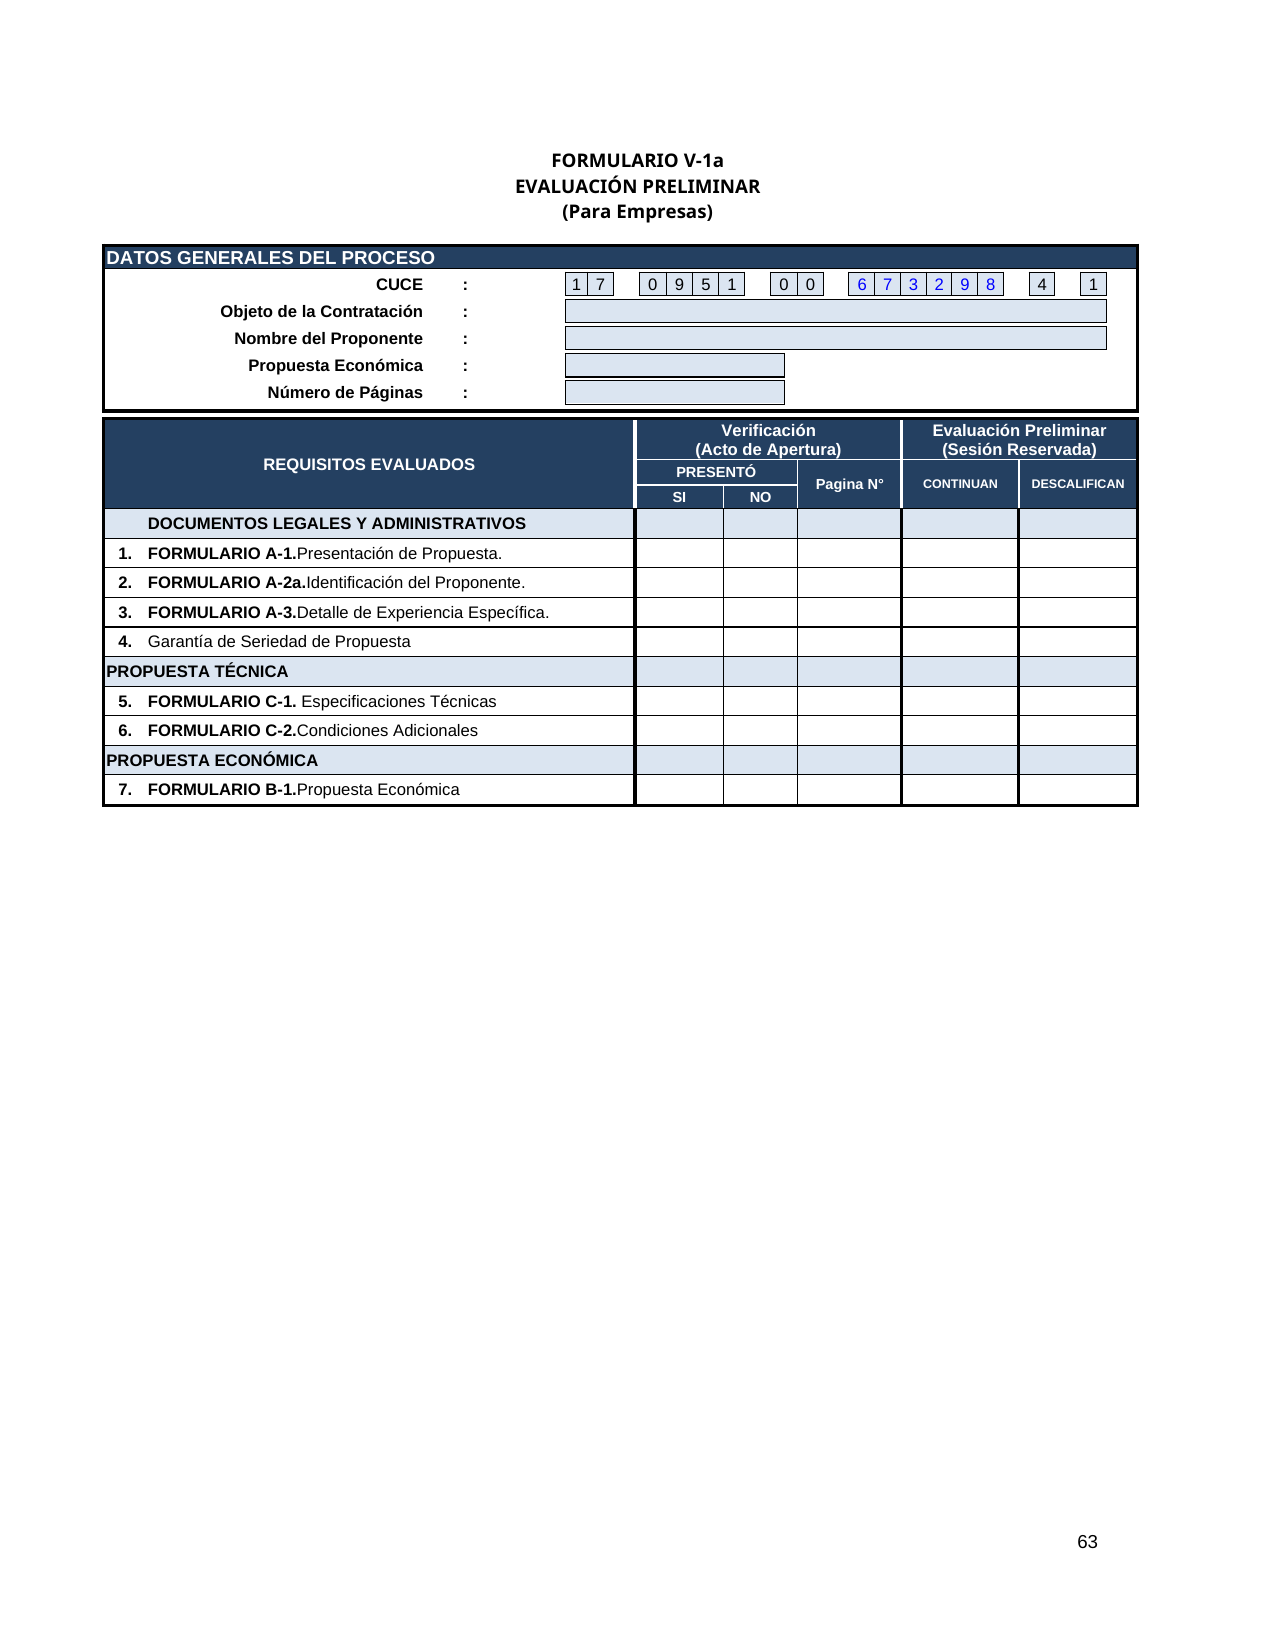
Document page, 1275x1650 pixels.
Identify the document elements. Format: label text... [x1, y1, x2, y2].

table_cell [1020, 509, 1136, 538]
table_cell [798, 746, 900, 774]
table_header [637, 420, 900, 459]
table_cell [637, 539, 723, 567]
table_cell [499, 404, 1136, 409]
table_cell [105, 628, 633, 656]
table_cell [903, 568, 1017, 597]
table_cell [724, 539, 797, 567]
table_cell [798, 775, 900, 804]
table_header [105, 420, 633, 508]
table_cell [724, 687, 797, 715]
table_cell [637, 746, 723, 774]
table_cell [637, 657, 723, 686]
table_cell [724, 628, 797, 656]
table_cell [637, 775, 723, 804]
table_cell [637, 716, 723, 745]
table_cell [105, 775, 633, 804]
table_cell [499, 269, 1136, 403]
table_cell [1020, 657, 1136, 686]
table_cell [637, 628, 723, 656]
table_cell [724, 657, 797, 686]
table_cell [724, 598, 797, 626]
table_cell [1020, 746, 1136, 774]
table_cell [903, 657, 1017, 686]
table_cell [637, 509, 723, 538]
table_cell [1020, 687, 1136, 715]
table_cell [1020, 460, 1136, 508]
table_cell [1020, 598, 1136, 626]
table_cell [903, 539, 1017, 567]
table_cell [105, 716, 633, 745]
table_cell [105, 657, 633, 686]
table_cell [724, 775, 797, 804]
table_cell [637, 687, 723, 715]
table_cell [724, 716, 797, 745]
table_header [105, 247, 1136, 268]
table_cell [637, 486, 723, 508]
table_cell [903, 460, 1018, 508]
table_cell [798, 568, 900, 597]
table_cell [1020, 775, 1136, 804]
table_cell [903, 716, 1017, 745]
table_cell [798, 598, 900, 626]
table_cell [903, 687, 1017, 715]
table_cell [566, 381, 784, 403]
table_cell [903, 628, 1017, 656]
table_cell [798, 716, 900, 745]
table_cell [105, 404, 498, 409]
text FORMULARIO V-1a [177, 148, 1098, 173]
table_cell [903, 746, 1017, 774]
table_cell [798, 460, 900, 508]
text (Para Empresas) [177, 199, 1098, 224]
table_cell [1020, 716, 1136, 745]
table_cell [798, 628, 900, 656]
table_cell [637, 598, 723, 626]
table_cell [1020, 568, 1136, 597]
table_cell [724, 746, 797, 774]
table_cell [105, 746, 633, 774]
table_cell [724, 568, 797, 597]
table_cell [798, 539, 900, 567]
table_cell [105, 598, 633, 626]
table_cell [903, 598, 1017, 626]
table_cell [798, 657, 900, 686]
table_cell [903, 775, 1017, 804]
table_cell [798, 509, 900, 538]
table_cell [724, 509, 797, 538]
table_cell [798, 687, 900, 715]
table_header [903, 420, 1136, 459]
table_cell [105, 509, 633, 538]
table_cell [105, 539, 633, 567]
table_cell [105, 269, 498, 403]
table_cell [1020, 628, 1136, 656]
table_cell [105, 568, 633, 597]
text EVALUACIÓN PRELIMINAR [177, 173, 1098, 199]
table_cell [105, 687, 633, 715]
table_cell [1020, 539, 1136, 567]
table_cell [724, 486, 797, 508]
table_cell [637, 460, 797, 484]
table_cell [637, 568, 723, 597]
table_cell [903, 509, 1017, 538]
